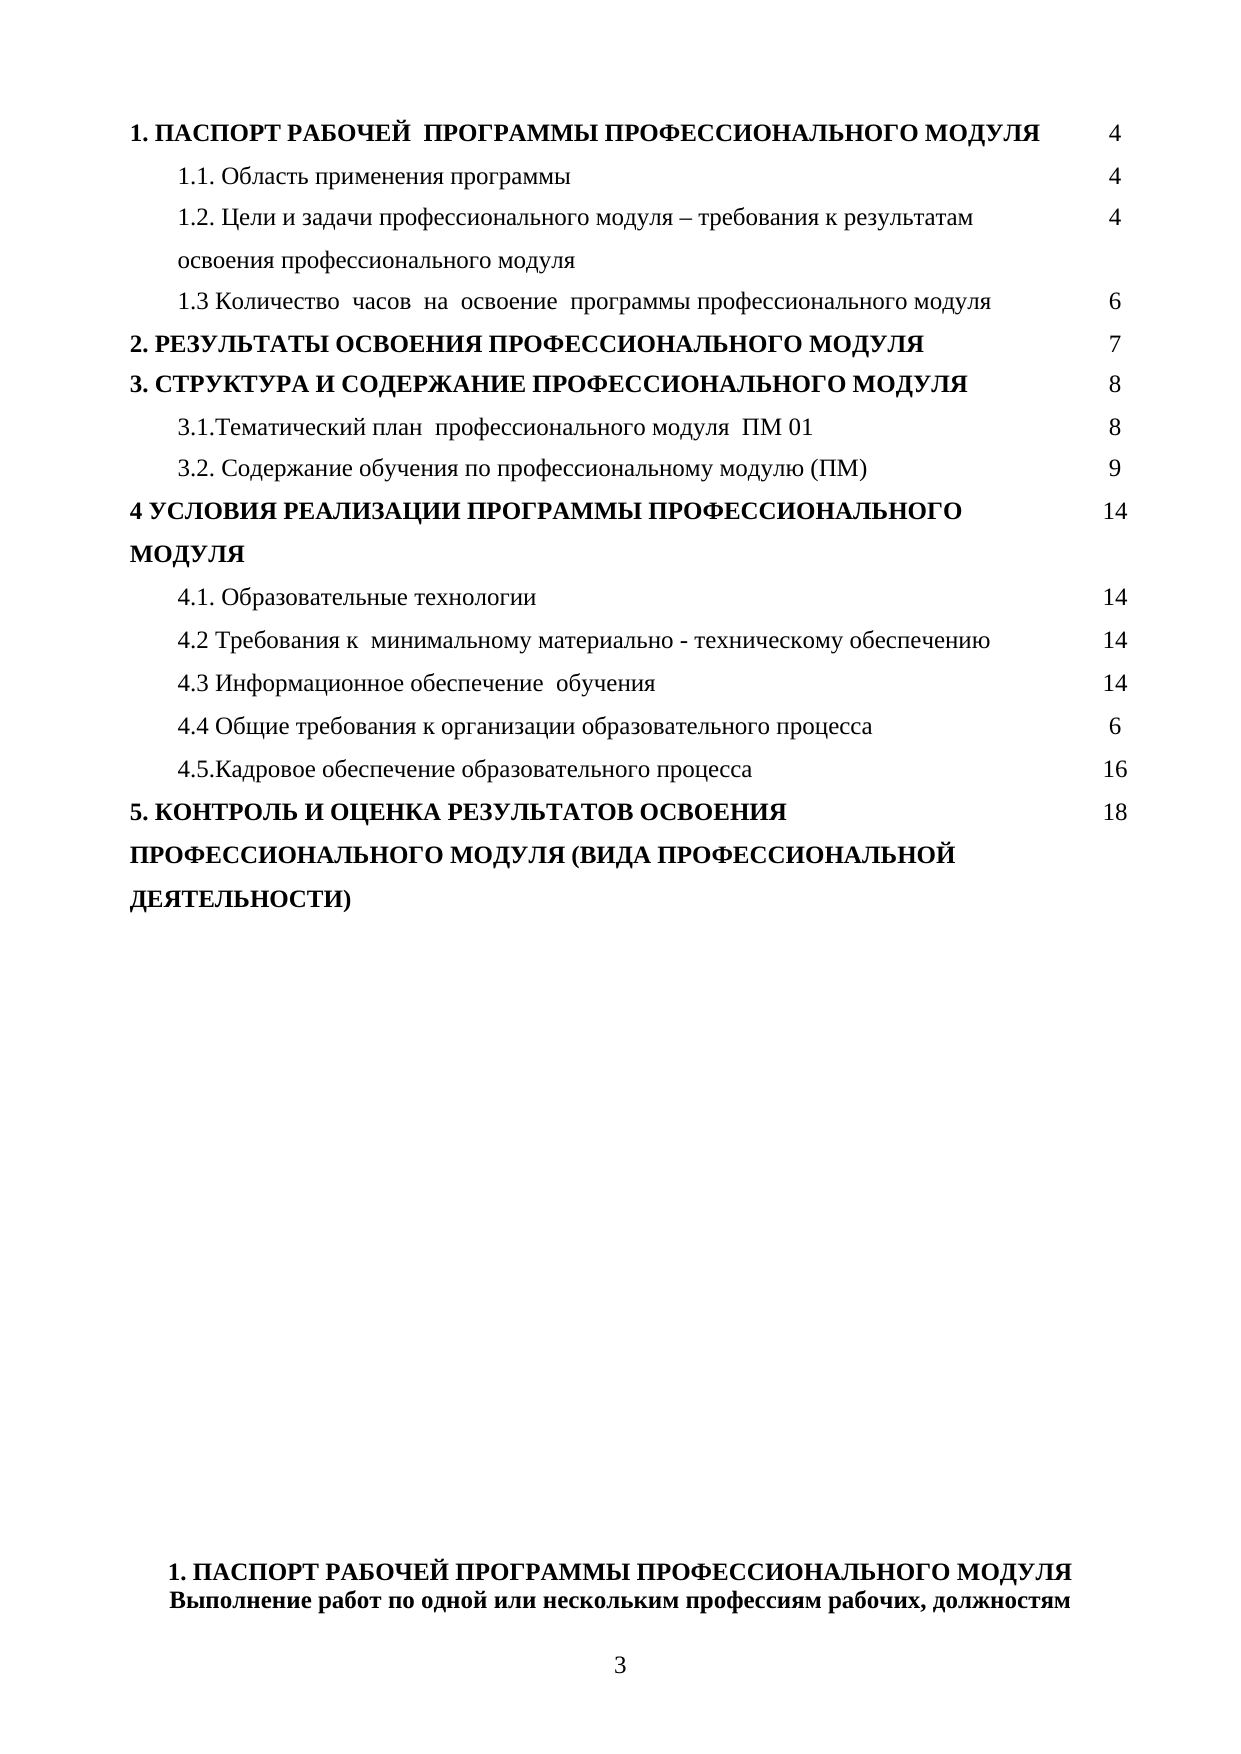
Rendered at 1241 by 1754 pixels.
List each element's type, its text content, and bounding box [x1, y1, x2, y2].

table_cell 3. СТРУКТУРА и содержание профессионального модуля [118, 370, 1078, 412]
table_cell 5. Контроль и оценка результатов освоения профессионального модуля (вида профессиональной деятельности) [118, 798, 1078, 970]
table_cell 16 [1078, 755, 1152, 797]
table_cell 4 [1078, 161, 1152, 202]
table_cell 14 [1078, 583, 1152, 625]
table_cell 7 [1078, 329, 1152, 369]
table_cell 4.2 Требования к минимальному материально - техническому обеспечению [118, 625, 1078, 668]
table_cell 6 [1078, 711, 1152, 754]
table_cell 3.2. Содержание обучения по профессиональному модулю (ПМ) [118, 453, 1078, 496]
table_cell 4 условия реализации программы ПРОФЕССИОНАЛЬНОГО МОДУЛЯ [118, 496, 1078, 582]
table_cell 4.3 Информационное обеспечение обучения [118, 669, 1078, 711]
table_cell 1.2. Цели и задачи профессионального модуля – требования к результатам освоения профессионального модуля [118, 202, 1078, 286]
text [118, 1586, 1122, 1614]
table_cell 9 [1078, 453, 1152, 496]
table_cell 1.1. Область применения программы [118, 161, 1078, 202]
table_cell 6 [1078, 286, 1152, 329]
table_cell 14 [1078, 625, 1152, 668]
table_cell 4.1. Образовательные технологии [118, 583, 1078, 625]
table_cell 4.5.Кадровое обеспечение образовательного процесса [118, 755, 1078, 797]
table_cell 8 [1078, 370, 1152, 412]
table_cell 2. результаты освоения ПРОФЕССИОНАЛЬНОГО МОДУЛЯ [118, 329, 1078, 369]
table_header 4 [1078, 118, 1152, 161]
text 1. ПАСПОРТ РАБОЧЕЙ ПРОГРАММЫ ПРОФЕССИОНАЛЬНОГО МОДУЛЯ [118, 1557, 1122, 1586]
table_cell 8 [1078, 413, 1152, 453]
table_cell 3.1.Тематический план профессионального модуля ПМ 01 [118, 413, 1078, 453]
table_header 1. ПАСПОРТ Рабочей ПРОГРАММЫ ПРОФЕССИОНАЛЬНОГО МОДУЛЯ [118, 118, 1078, 161]
table_cell 18 [1078, 798, 1152, 970]
table_cell 4.4 Общие требования к организации образовательного процесса [118, 711, 1078, 754]
table_cell 1.3 Количество часов на освоение программы профессионального модуля [118, 286, 1078, 329]
table_cell 14 [1078, 496, 1152, 582]
table_cell 4 [1078, 202, 1152, 286]
table_cell 14 [1078, 669, 1152, 711]
